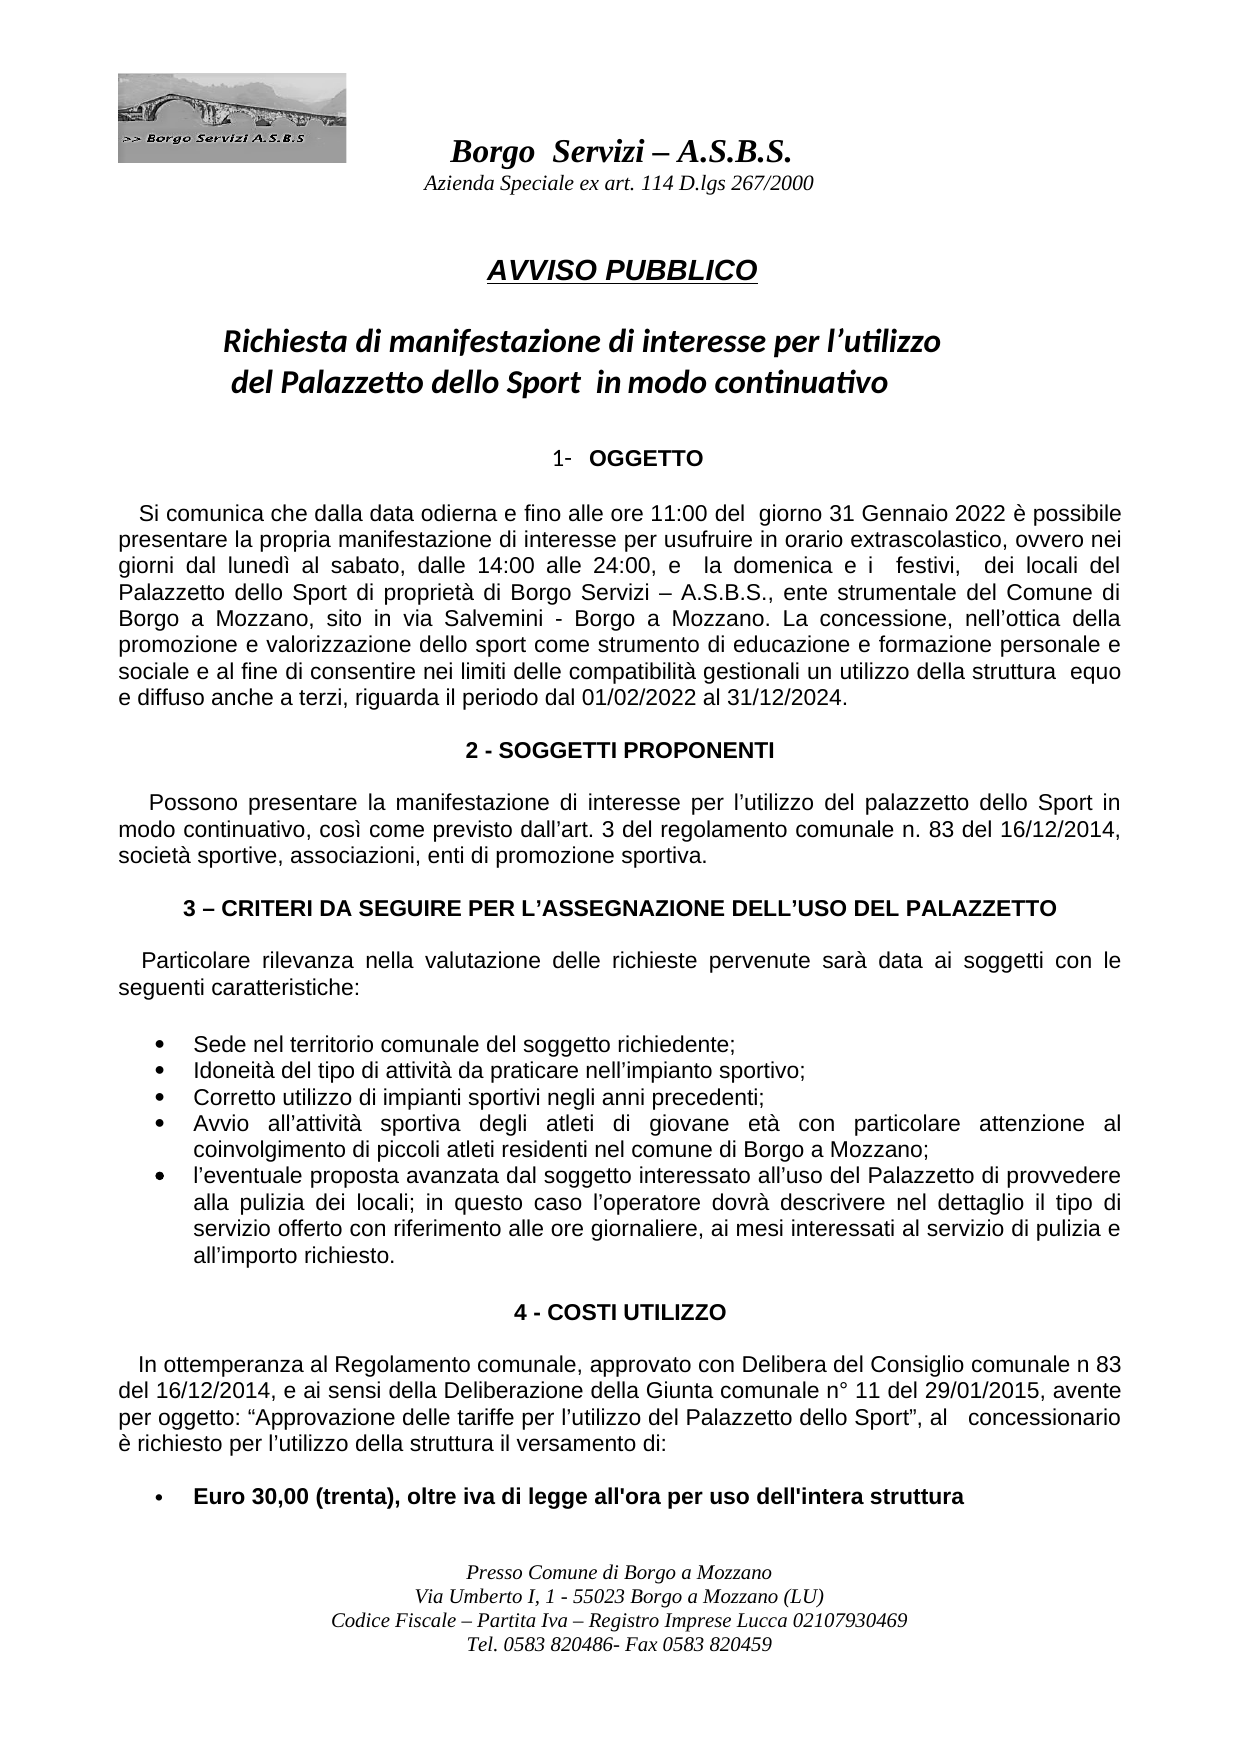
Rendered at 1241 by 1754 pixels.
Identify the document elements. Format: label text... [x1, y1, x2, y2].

text Possono presentare la manifestazione di interesse per l’utilizzo del palazzetto dello Sport in modo continuativo, così come previsto dall’art. 3 del regolamento comunale n. 83 del 16/12/2014, società sportive, associazioni, enti di promozione sportiva. [118, 789, 1122, 868]
list l’eventuale proposta avanzata dal soggetto interessato all’uso del Palazzetto di provvedere alla pulizia dei locali; in questo caso l’operatore dovrà descrivere nel dettaglio il tipo di servizio offerto con riferimento alle ore giornaliere, ai mesi interessati al servizio di pulizia e all’importo richiesto. [156, 1162, 1122, 1268]
list Corretto utilizzo di impianti sportivi negli anni precedenti; [156, 1083, 1122, 1110]
text Si comunica che dalla data odierna e fino alle ore 11:00 del giorno 31 Gennaio 2022 è possibile presentare la propria manifestazione di interesse per usufruire in orario extrascolastico, ovvero nei giorni dal lunedì al sabato, dalle 14:00 alle 24:00, e la domenica e i festivi, dei locali del Palazzetto dello Sport di proprietà di Borgo Servizi – A.S.B.S., ente strumentale del Comune di Borgo a Mozzano, sito in via Salvemini - Borgo a Mozzano. La concessione, nell’ottica della promozione e valorizzazione dello sport come strumento di educazione e formazione personale e sociale e al fine di consentire nei limiti delle compatibilità gestionali un utilizzo della struttura equo e diffuso anche a terzi, riguarda il periodo dal 01/02/2022 al 31/12/2024. [118, 499, 1122, 710]
list Sede nel territorio comunale del soggetto richiedente; [156, 1031, 1122, 1057]
picture [118, 73, 347, 163]
text 4 - COSTI UTILIZZO [118, 1298, 1122, 1325]
list Idoneità del tipo di attività da praticare nell’impianto sportivo; [156, 1057, 1122, 1083]
text del Palazzetto dello Sport in modo continuativo [0, 361, 1122, 402]
text 3 – CRITERI DA SEGUIRE PER L’ASSEGNAZIONE DELL’USO DEL PALAZZETTO [118, 895, 1122, 921]
list Avvio all’attività sportiva degli atleti di giovane età con particolare attenzione al coinvolgimento di piccoli atleti residenti nel comune di Borgo a Mozzano; [156, 1110, 1122, 1162]
text Particolare rilevanza nella valutazione delle richieste pervenute sarà data ai soggetti con le seguenti caratteristiche: [118, 947, 1122, 1000]
list OGGETTO [133, 443, 1122, 473]
list Euro 30,00 (trenta), oltre iva di legge all'ora per uso dell'intera struttura [156, 1483, 1122, 1509]
text AVVISO PUBBLICO [413, 253, 1122, 287]
text 2 - SOGGETTI PROPONENTI [118, 737, 1122, 763]
text Richiesta di manifestazione di interesse per l’utilizzo [0, 320, 1122, 361]
text In ottemperanza al Regolamento comunale, approvato con Delibera del Consiglio comunale n 83 del 16/12/2014, e ai sensi della Deliberazione della Giunta comunale n° 11 del 29/01/2015, avente per oggetto: “Approvazione delle tariffe per l’utilizzo del Palazzetto dello Sport”, al concessionario è richiesto per l’utilizzo della struttura il versamento di: [118, 1351, 1122, 1457]
